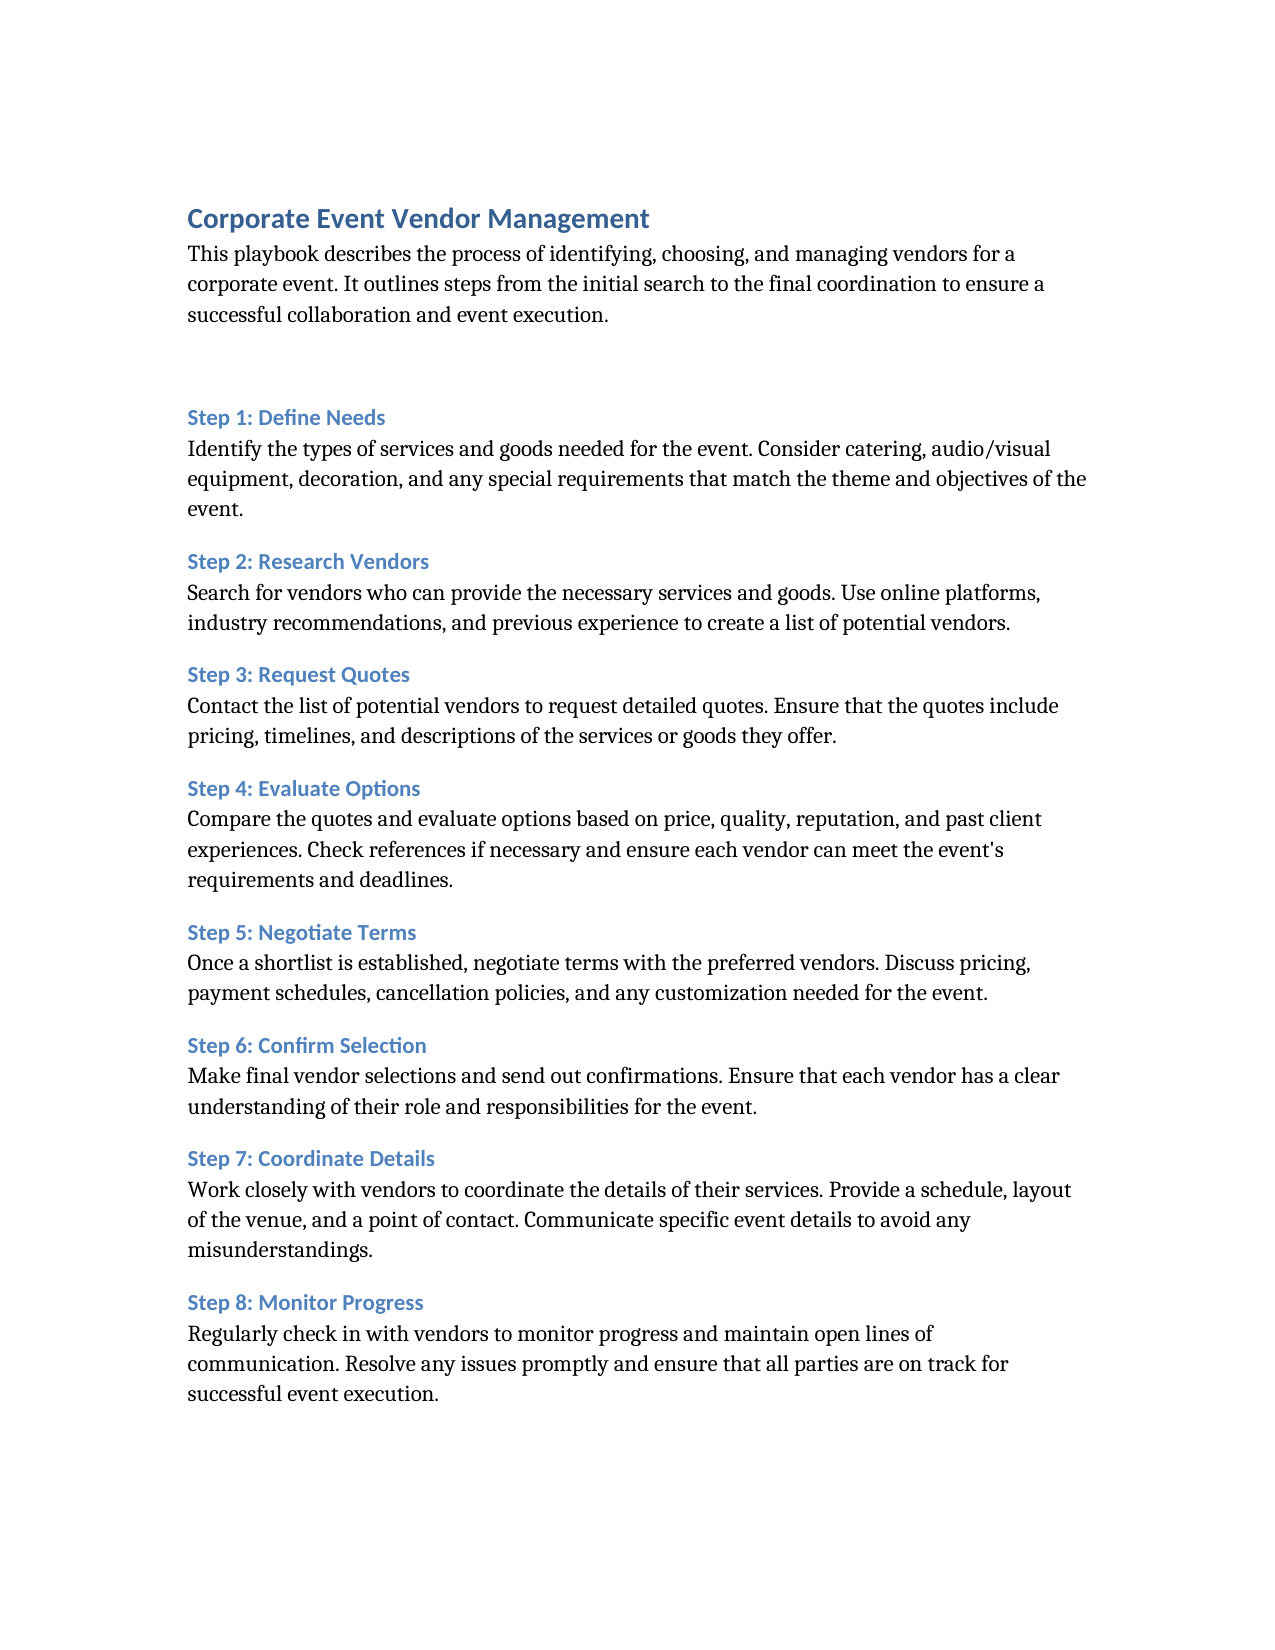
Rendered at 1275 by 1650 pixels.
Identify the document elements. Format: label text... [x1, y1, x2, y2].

text Compare the quotes and evaluate options based on price, quality, reputation, and past client experiences. Check references if necessary and ensure each vendor can meet the event's requirements and deadlines. [187, 806, 1087, 893]
subtitle Step 1: Define Needs [187, 403, 1087, 431]
text Make final vendor selections and send out confirmations. Ensure that each vendor has a clear understanding of their role and responsibilities for the event. [187, 1063, 1087, 1120]
subtitle Step 7: Coordinate Details [187, 1144, 1087, 1172]
text Contact the list of potential vendors to request detailed quotes. Ensure that the quotes include pricing, timelines, and descriptions of the services or goods they offer. [187, 693, 1087, 749]
subtitle Step 3: Request Quotes [187, 661, 1087, 688]
subtitle Step 5: Negotiate Terms [187, 918, 1087, 946]
text Regularly check in with vendors to monitor progress and maintain open lines of communication. Resolve any issues promptly and ensure that all parties are on track for successful event execution. [187, 1320, 1087, 1407]
subtitle Step 8: Monitor Progress [187, 1288, 1087, 1316]
text Search for vendors who can provide the necessary services and goods. Use online platforms, industry recommendations, and previous experience to create a list of potential vendors. [187, 579, 1087, 636]
text Once a shortlist is established, negotiate terms with the preferred vendors. Discuss pricing, payment schedules, cancellation policies, and any customization needed for the event. [187, 950, 1087, 1006]
text Identify the types of services and goods needed for the event. Consider catering, audio/visual equipment, decoration, and any special requirements that match the theme and objectives of the event. [187, 436, 1087, 522]
subtitle Step 4: Evaluate Options [187, 774, 1087, 802]
text This playbook describes the process of identifying, choosing, and managing vendors for a corporate event. It outlines steps from the initial search to the final coordination to ensure a successful collaboration and event execution. [187, 241, 1087, 328]
subtitle Step 2: Research Vendors [187, 547, 1087, 575]
text Work closely with vendors to coordinate the details of their services. Provide a schedule, layout of the venue, and a point of contact. Communicate specific event details to avoid any misunderstandings. [187, 1177, 1087, 1263]
subtitle Corporate Event Vendor Management [187, 200, 1087, 236]
subtitle Step 6: Confirm Selection [187, 1031, 1087, 1059]
